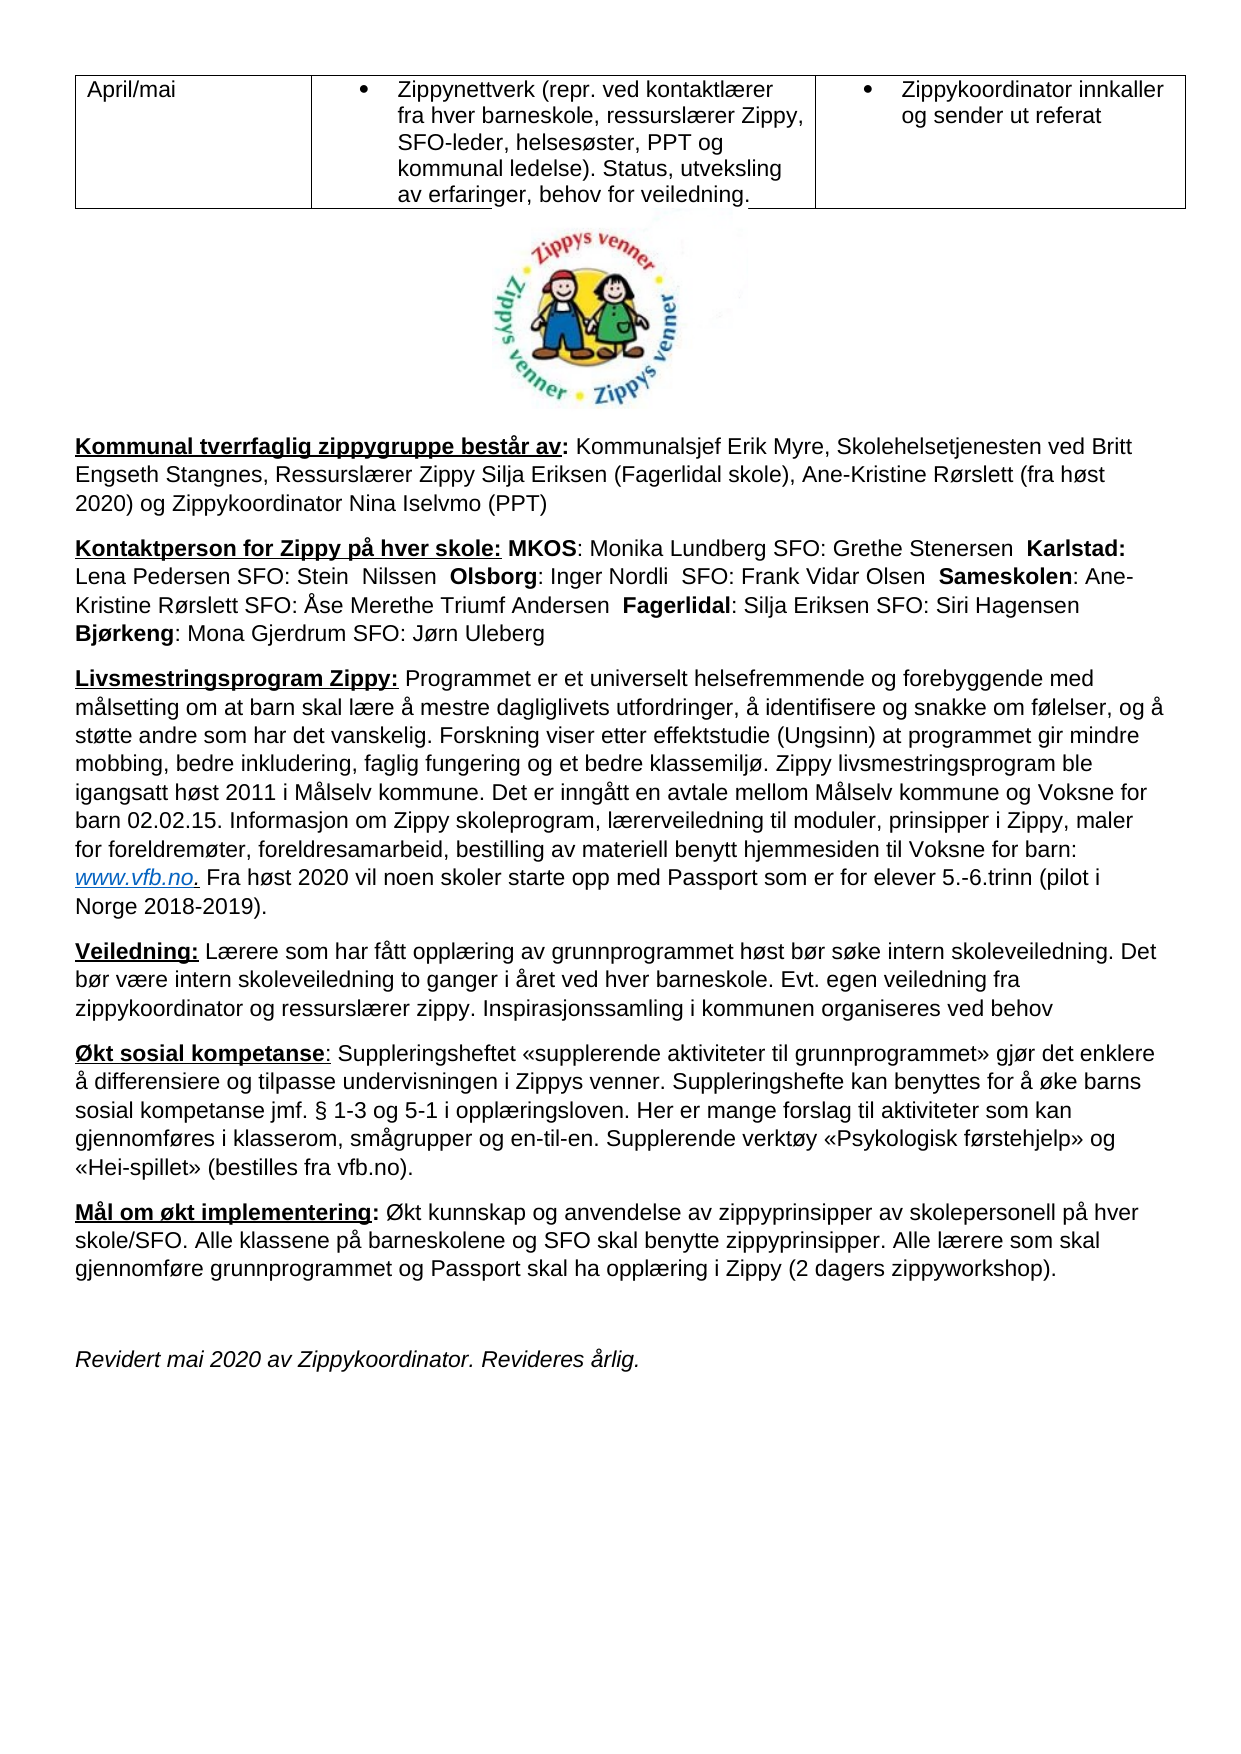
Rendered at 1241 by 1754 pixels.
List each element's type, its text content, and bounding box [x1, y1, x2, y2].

text Økt sosial kompetanse: Suppleringsheftet «supplerende aktiviteter til grunnprogrammet» gjør det enklere å differensiere og tilpasse undervisningen i Zippys venner. Suppleringshefte kan benyttes for å øke barns sosial kompetanse jmf. § 1-3 og 5-1 i opplæringsloven. Her er mange forslag til aktiviteter som kan gjennomføres i klasserom, smågrupper og en-til-en. Supplerende verktøy «Psykologisk førstehjelp» og «Hei-spillet» (bestilles fra vfb.no). [75, 1040, 1165, 1180]
text Mål om økt implementering: Økt kunnskap og anvendelse av zippyprinsipper av skolepersonell på hver skole/SFO. Alle klassene på barneskolene og SFO skal benytte zippyprinsipper. Alle lærere som skal gjennomføre grunnprogrammet og Passport skal ha opplæring i Zippy (2 dagers zippyworkshop). [75, 1198, 1165, 1282]
table_cell Zippykoordinator innkaller og sender ut referat [816, 76, 1185, 208]
picture [492, 208, 749, 414]
text Kommunal tverrfaglig zippygruppe består av: Kommunalsjef Erik Myre, Skolehelsetjenesten ved Britt Engseth Stangnes, Ressurslærer Zippy Silja Eriksen (Fagerlidal skole), Ane-Kristine Rørslett (fra høst 2020) og Zippykoordinator Nina Iselvmo (PPT) [75, 433, 1165, 516]
text Revidert mai 2020 av Zippykoordinator. Revideres årlig. [75, 1346, 1165, 1372]
text Livsmestringsprogram Zippy: Programmet er et universelt helsefremmende og forebyggende med målsetting om at barn skal lære å mestre dagliglivets utfordringer, å identifisere og snakke om følelser, og å støtte andre som har det vanskelig. Forskning viser etter effektstudie (Ungsinn) at programmet gir mindre mobbing, bedre inkludering, faglig fungering og et bedre klassemiljø. Zippy livsmestringsprogram ble igangsatt høst 2011 i Målselv kommune. Det er inngått en avtale mellom Målselv kommune og Voksne for barn 02.02.15. Informasjon om Zippy skoleprogram, lærerveiledning til moduler, prinsipper i Zippy, maler for foreldremøter, foreldresamarbeid, bestilling av materiell benytt hjemmesiden til Voksne for barn: www.vfb.no. Fra høst 2020 vil noen skoler starte opp med Passport som er for elever 5.-6.trinn (pilot i Norge 2018-2019). [75, 665, 1165, 919]
text Kontaktperson for Zippy på hver skole: MKOS: Monika Lundberg SFO: Grethe Stenersen Karlstad: Lena Pedersen SFO: Stein Nilssen Olsborg: Inger Nordli SFO: Frank Vidar Olsen Sameskolen: Ane-Kristine Rørslett SFO: Åse Merethe Triumf Andersen Fagerlidal: Silja Eriksen SFO: Siri Hagensen Bjørkeng: Mona Gjerdrum SFO: Jørn Uleberg [75, 535, 1165, 646]
text Veiledning: Lærere som har fått opplæring av grunnprogrammet høst bør søke intern skoleveiledning. Det bør være intern skoleveiledning to ganger i året ved hver barneskole. Evt. egen veiledning fra zippykoordinator og ressurslærer zippy. Inspirasjonssamling i kommunen organiseres ved behov [75, 938, 1165, 1021]
table_cell Zippynettverk (repr. ved kontaktlærer fra hver barneskole, ressurslærer Zippy, SFO-leder, helsesøster, PPT og kommunal ledelse). Status, utveksling av erfaringer, behov for veiledning. [312, 76, 815, 208]
table_cell April/mai [76, 76, 311, 208]
